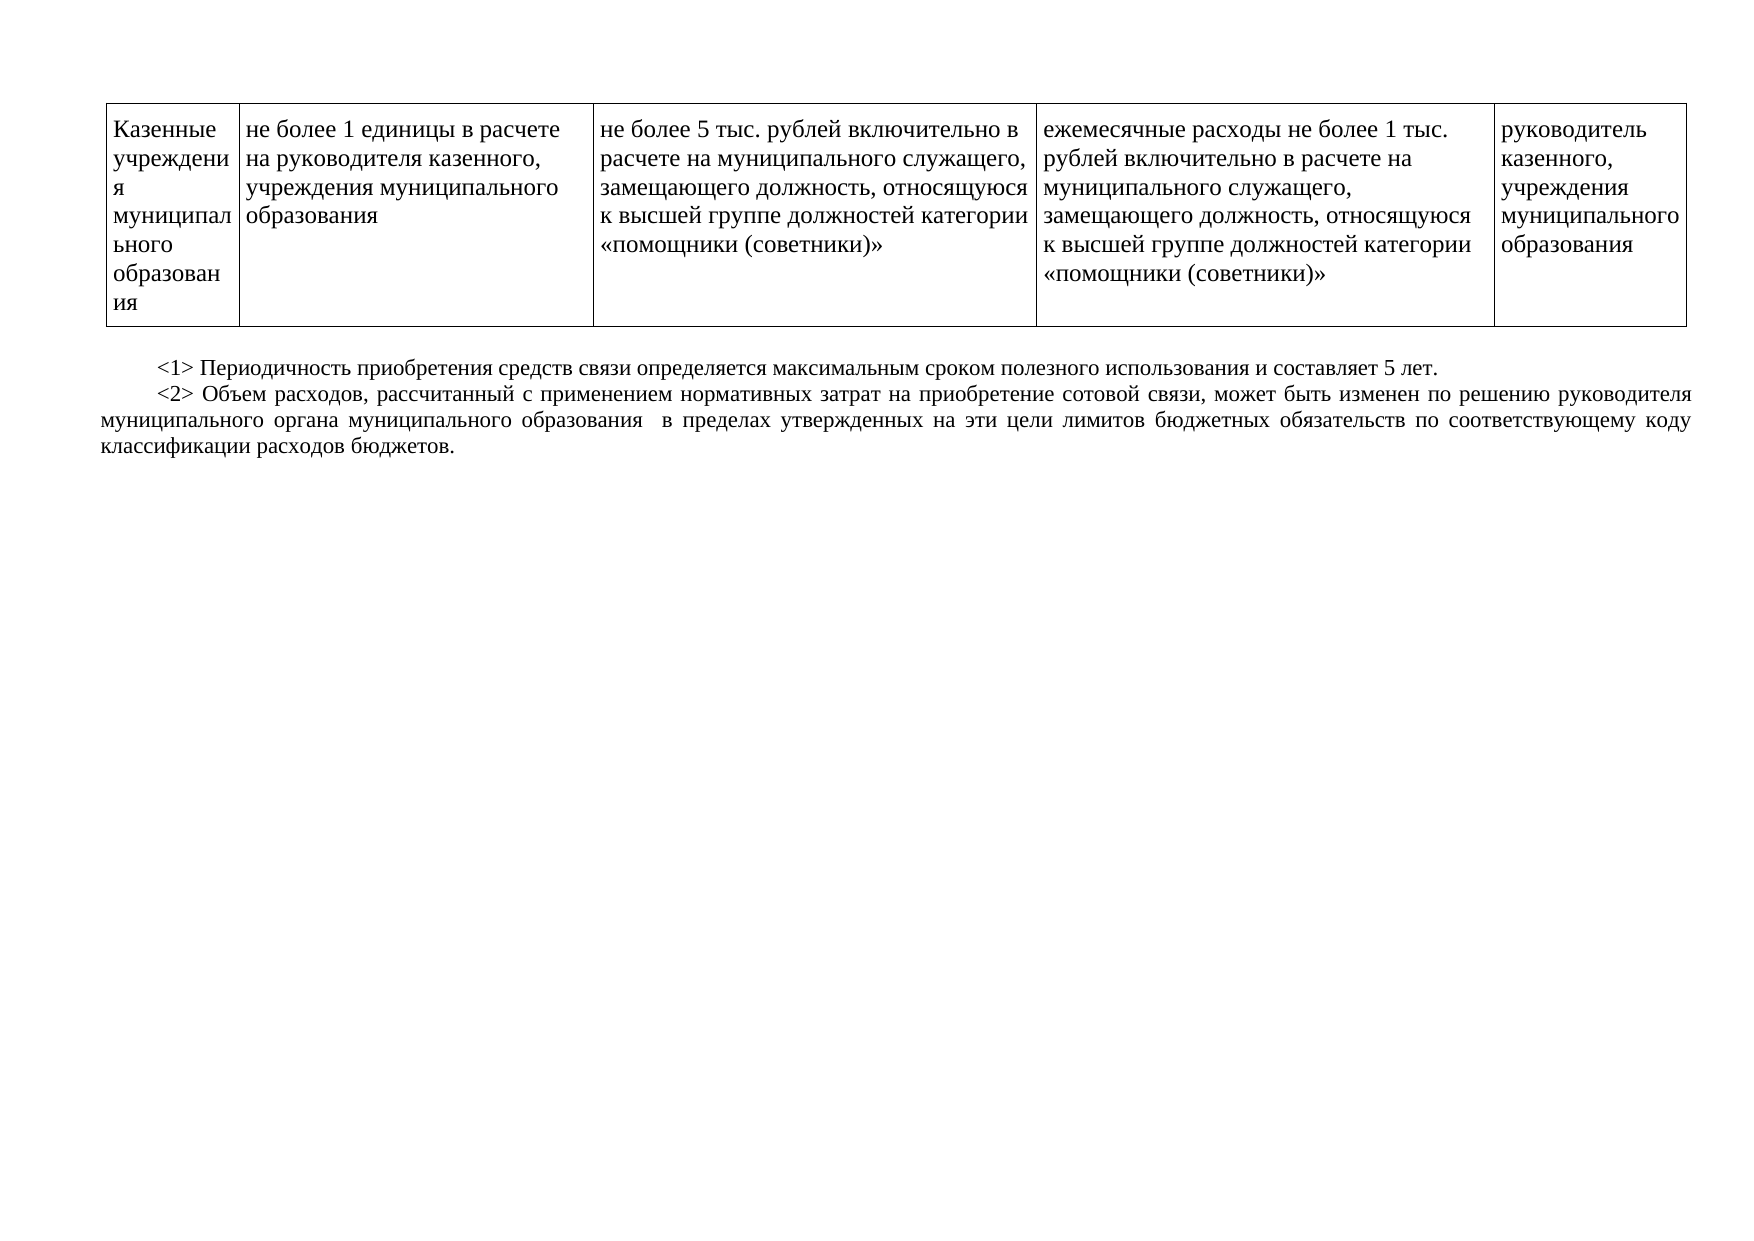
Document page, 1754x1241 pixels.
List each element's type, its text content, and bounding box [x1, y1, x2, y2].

text <2> Объем расходов, рассчитанный с применением нормативных затрат на приобретение сотовой связи, может быть изменен по решению руководителя муниципального органа муниципального образования в пределах утвержденных на эти цели лимитов бюджетных обязательств по соответствующему коду классификации расходов бюджетов. [100, 380, 1695, 459]
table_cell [1037, 104, 1494, 326]
text <1> Периодичность приобретения средств связи определяется максимальным сроком полезного использования и составляет 5 лет. [100, 353, 1695, 380]
table_cell не более 1 единицы в расчете на руководителя казенного, учреждения муниципального образования [240, 104, 593, 326]
table_cell Казенные учреждения муниципального образования [107, 104, 239, 326]
table_cell руководитель казенного, учреждения муниципального образования [1495, 104, 1686, 326]
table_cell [594, 104, 1036, 326]
